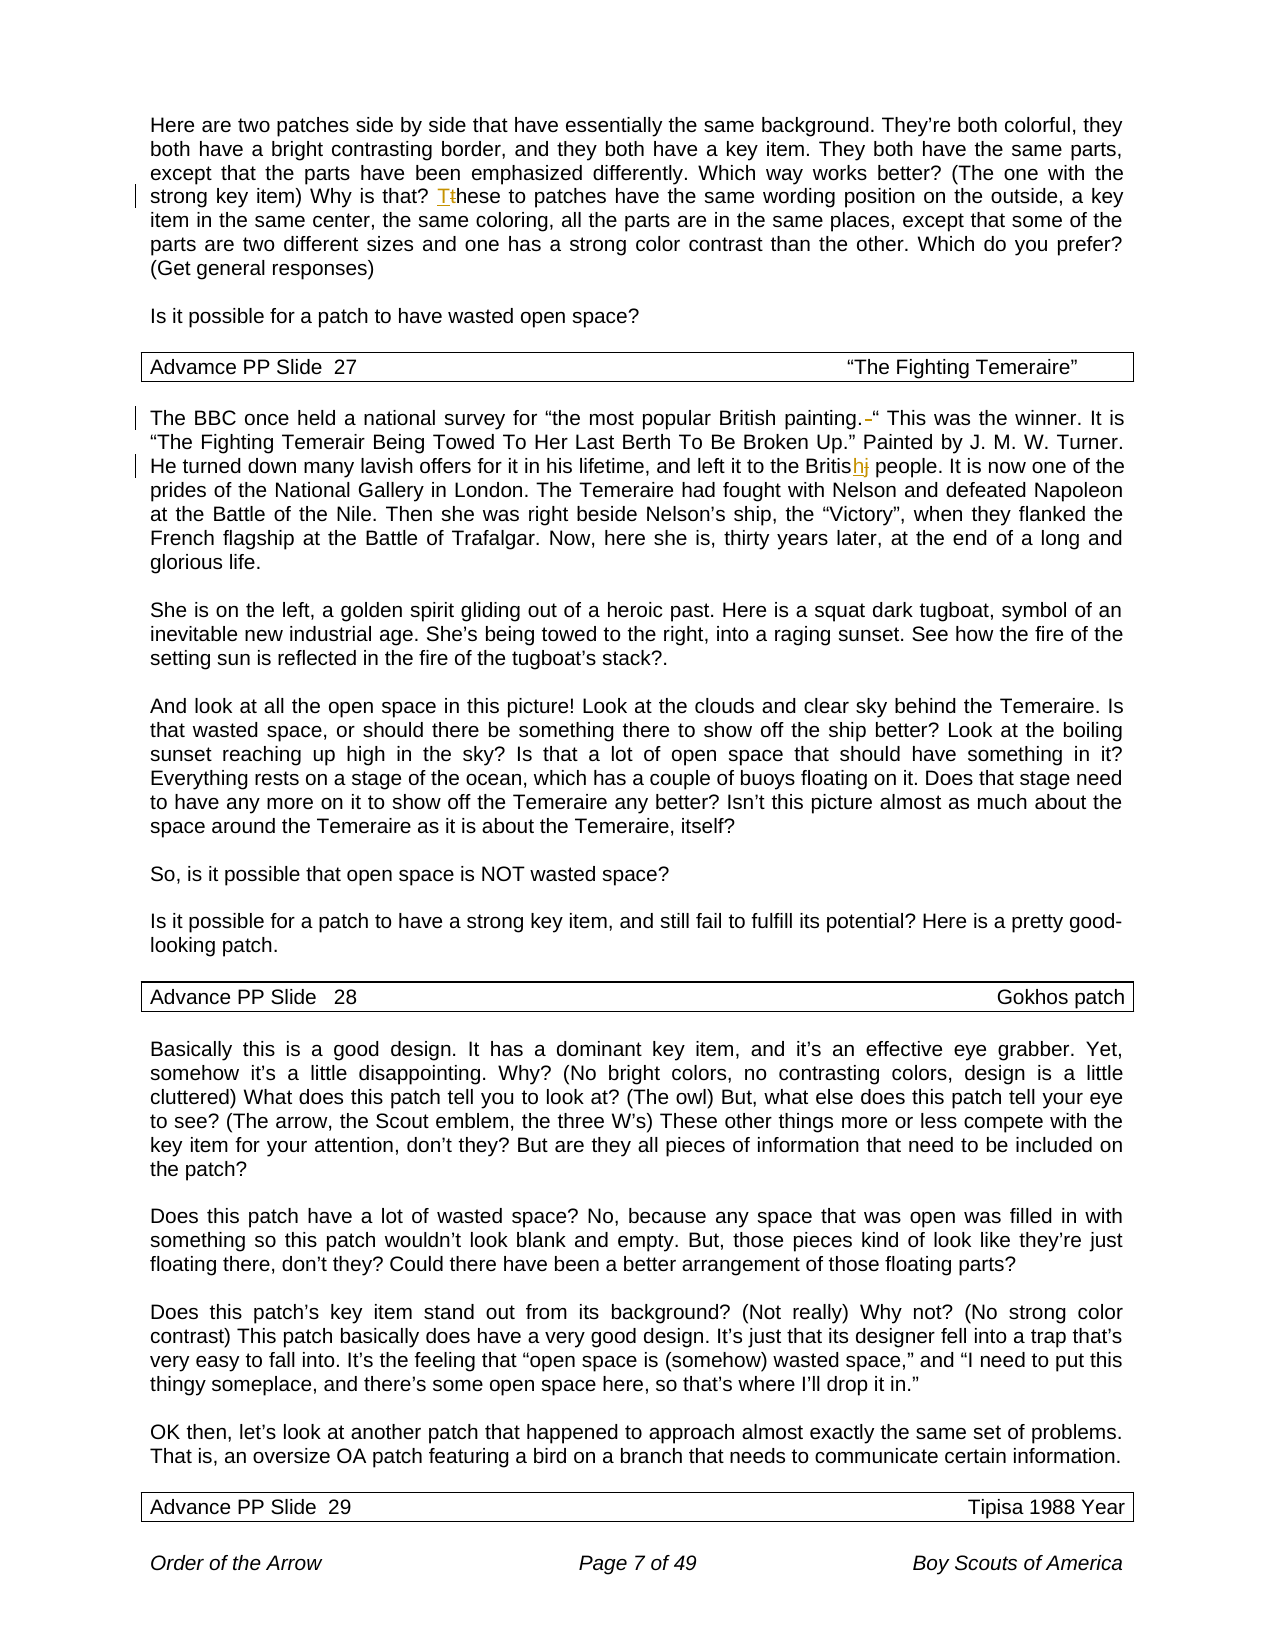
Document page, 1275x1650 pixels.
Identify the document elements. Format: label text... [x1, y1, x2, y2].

text Basically this is a good design. It has a dominant key item, and it’s an effective eye grabber. Yet, somehow it’s a little disappointing. Why? (No bright colors, no contrasting colors, design is a little cluttered) What does this patch tell you to look at? (The owl) But, what else does this patch tell your eye to see? (The arrow, the Scout emblem, the three W’s) These other things more or less compete with the key item for your attention, don’t they? But are they all pieces of information that need to be included on the patch? [150, 1037, 1125, 1180]
text OK then, let’s look at another patch that happened to approach almost exactly the same set of problems. That is, an oversize OA patch featuring a bird on a branch that needs to communicate certain information. [150, 1420, 1125, 1468]
text The BBC once held a national survey for “the most popular British painting.“ This was the winner. It is “The Fighting Temerair Being Towed To Her Last Berth To Be Broken Up.” Painted by J. M. W. Turner. He turned down many lavish offers for it in his lifetime, and left it to the Britis people. It is now one of the prides of the National Gallery in London. The Temeraire had fought with Nelson and defeated Napoleon at the Battle of the Nile. Then she was right beside Nelson’s ship, the “Victory”, when they flanked the French flagship at the Battle of Trafalgar. Now, here she is, thirty years later, at the end of a long and glorious life. [150, 406, 1125, 574]
text Is it possible for a patch to have a strong key item, and still fail to fulfill its potential? Here is a pretty good-looking patch. [150, 909, 1125, 957]
text Does this patch have a lot of wasted space? No, because any space that was open was filled in with something so this patch wouldn’t look blank and empty. But, those pieces kind of look like they’re just floating there, don’t they? Could there have been a better arrangement of those floating parts? [150, 1204, 1125, 1276]
text Does this patch’s key item stand out from its background? (Not really) Why not? (No strong color contrast) This patch basically does have a very good design. It’s just that its designer fell into a trap that’s very easy to fall into. It’s the feeling that “open space is (somehow) wasted space,” and “I need to put this thingy someplace, and there’s some open space here, so that’s where I’ll drop it in.” [150, 1300, 1125, 1396]
text Advance PP Slide 29 Tipisa 1988 Year [142, 1493, 1133, 1521]
text She is on the left, a golden spirit gliding out of a heroic past. Here is a squat dark tugboat, symbol of an inevitable new industrial age. She’s being towed to the right, into a raging sunset. See how the fire of the setting sun is reflected in the fire of the tugboat’s stack?. [150, 598, 1125, 670]
text So, is it possible that open space is NOT wasted space? [150, 861, 1125, 885]
text Advamce PP Slide 27 “The Fighting Temeraire” [142, 353, 1133, 381]
text Advance PP Slide 28 Gokhos patch [142, 983, 1133, 1011]
text Is it possible for a patch to have wasted open space? [150, 304, 1125, 328]
text And look at all the open space in this picture! Look at the clouds and clear sky behind the Temeraire. Is that wasted space, or should there be something there to show off the ship better? Look at the boiling sunset reaching up high in the sky? Is that a lot of open space that should have something in it? Everything rests on a stage of the ocean, which has a couple of buoys floating on it. Does that stage need to have any more on it to show off the Temeraire any better? Isn’t this picture almost as much about the space around the Temeraire as it is about the Temeraire, itself? [150, 694, 1125, 837]
text Here are two patches side by side that have essentially the same background. They’re both colorful, they both have a bright contrasting border, and they both have a key item. They both have the same parts, except that the parts have been emphasized differently. Which way works better? (The one with the strong key item) Why is that? hese to patches have the same wording position on the outside, a key item in the same center, the same coloring, all the parts are in the same places, except that some of the parts are two different sizes and one has a strong color contrast than the other. Which do you prefer? (Get general responses) [150, 112, 1125, 280]
